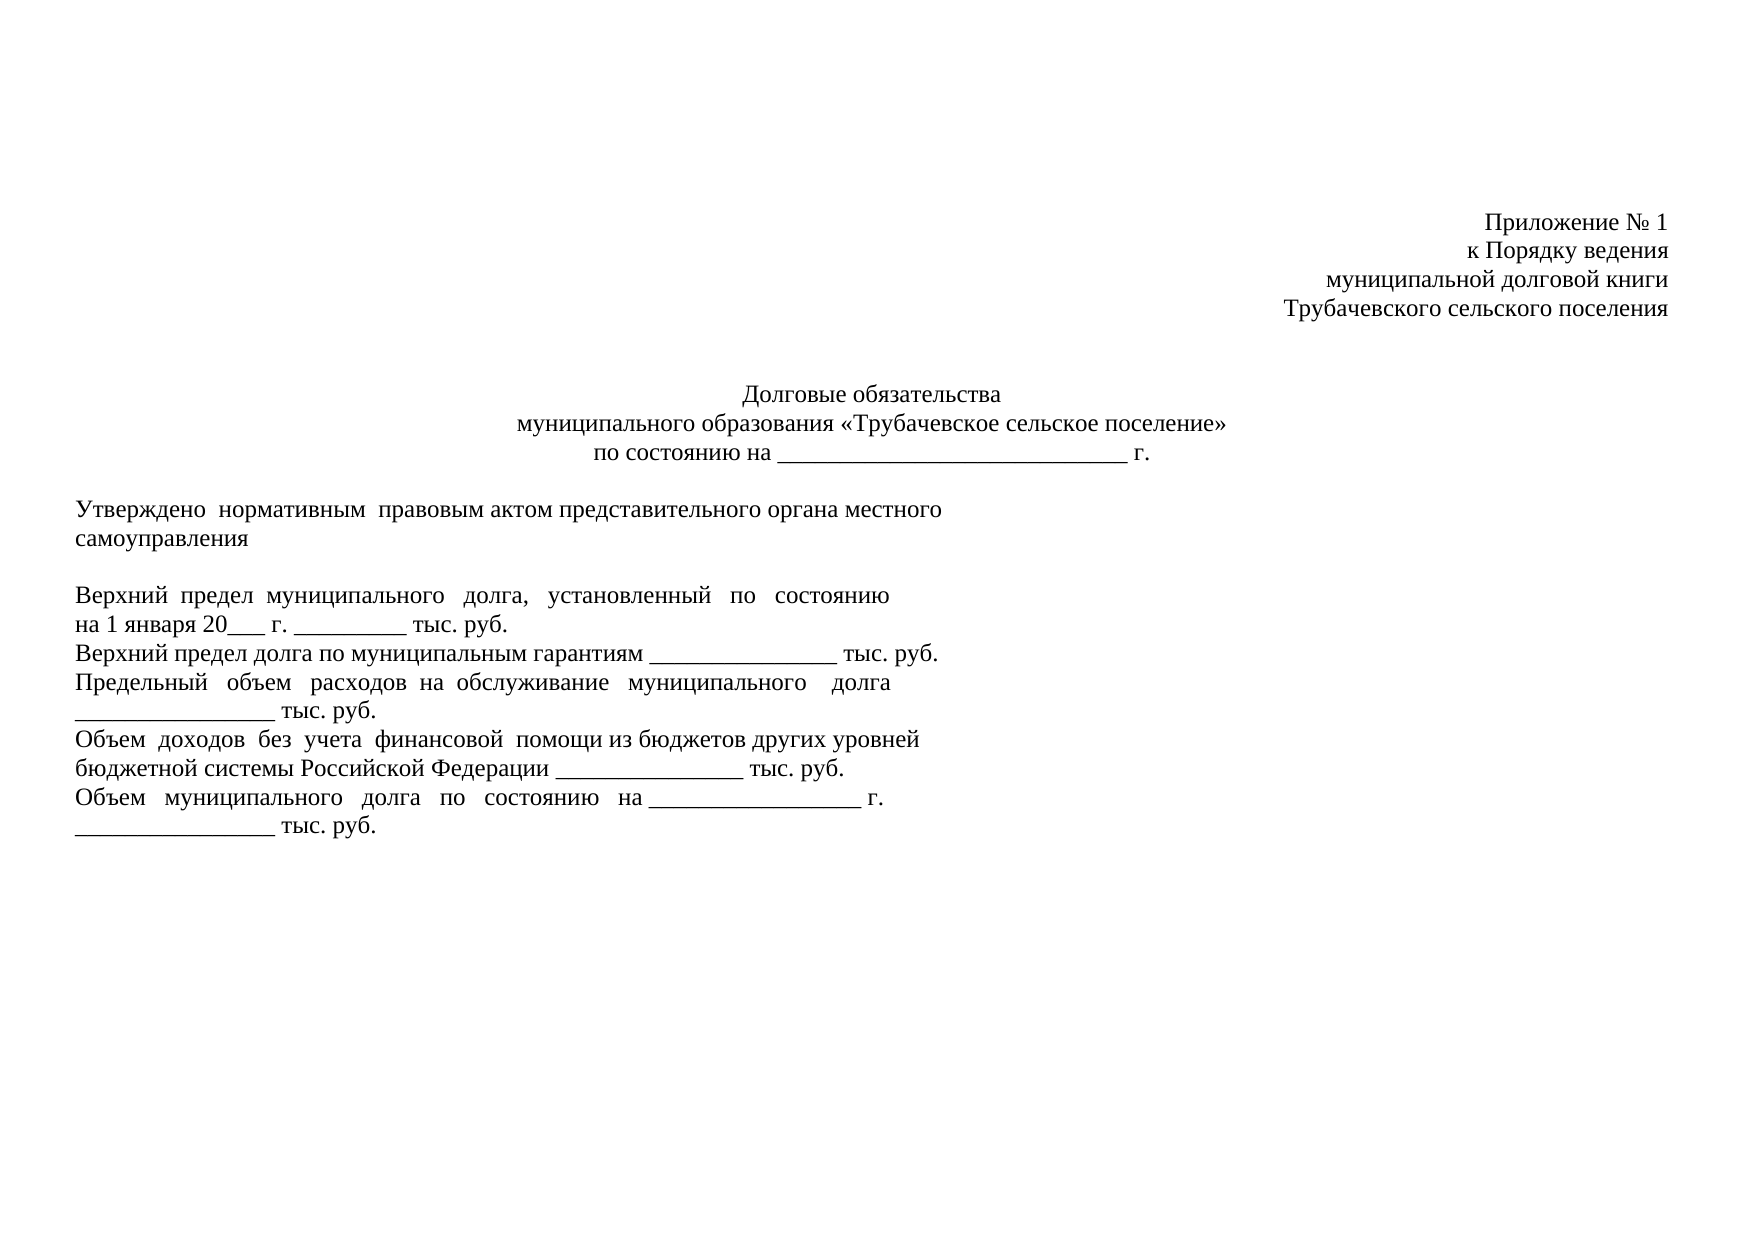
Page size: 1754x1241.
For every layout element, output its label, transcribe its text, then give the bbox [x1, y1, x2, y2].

text ________________ тыс. руб. [75, 696, 1668, 724]
text по состоянию на ____________________________ г. [75, 437, 1668, 466]
text Верхний предел муниципального долга, установленный по состоянию [75, 581, 1668, 609]
text ________________ тыс. руб. [75, 811, 1668, 839]
text к Порядку ведения [75, 236, 1668, 264]
text Предельный объем расходов на обслуживание муниципального долга [75, 667, 1668, 696]
text Верхний предел долга по муниципальным гарантиям _______________ тыс. руб. [75, 638, 1668, 667]
text муниципального образования «Трубачевское сельское поселение» [75, 408, 1668, 437]
text Долговые обязательства [75, 379, 1668, 408]
text самоуправления [75, 523, 1668, 552]
text Трубачевского сельского поселения [75, 293, 1668, 322]
text Объем доходов без учета финансовой помощи из бюджетов других уровней [75, 724, 1668, 753]
text на 1 января 20___ г. _________ тыс. руб. [75, 609, 1668, 638]
text бюджетной системы Российской Федерации _______________ тыс. руб. [75, 753, 1668, 782]
text Утверждено нормативным правовым актом представительного органа местного [75, 494, 1668, 523]
text Приложение № 1 [75, 207, 1668, 236]
text муниципальной долговой книги [75, 264, 1668, 293]
text Объем муниципального долга по состоянию на _________________ г. [75, 782, 1668, 811]
